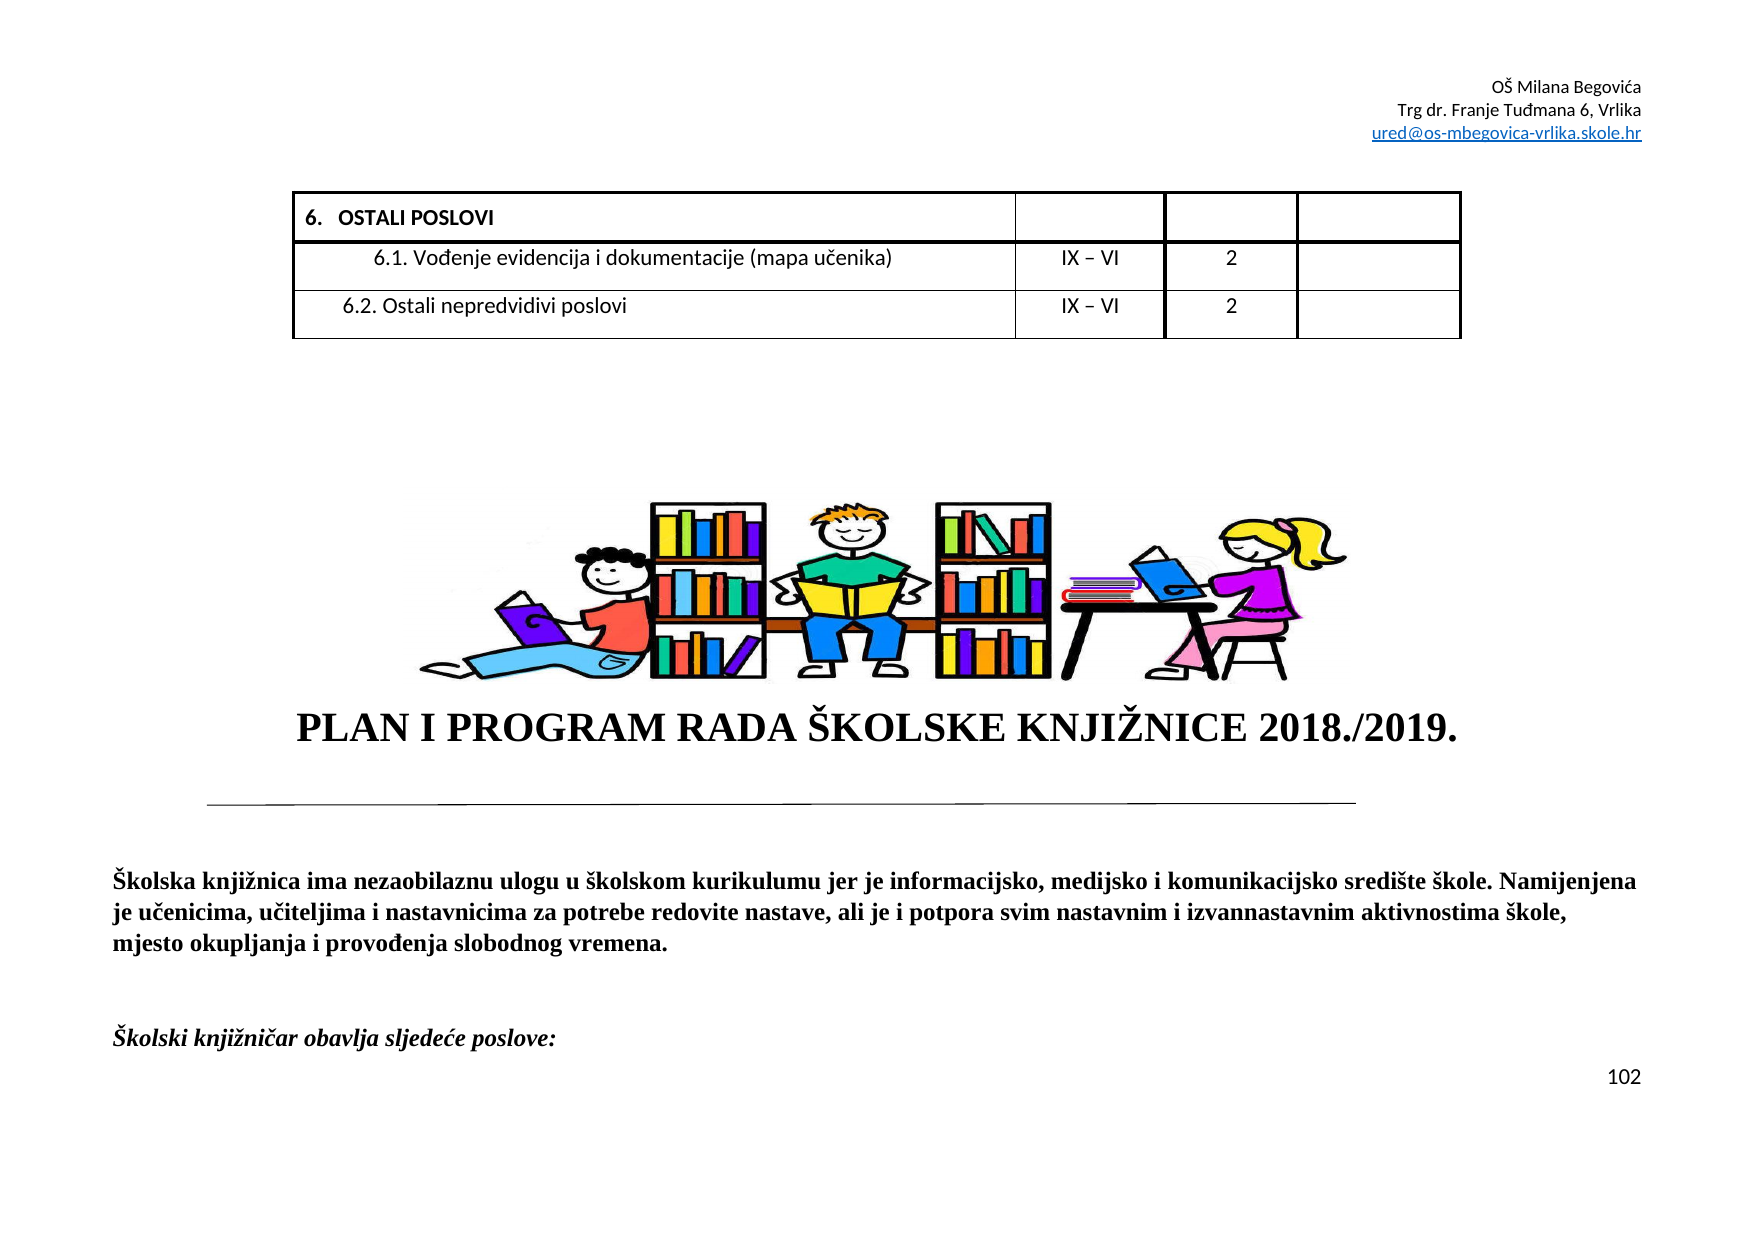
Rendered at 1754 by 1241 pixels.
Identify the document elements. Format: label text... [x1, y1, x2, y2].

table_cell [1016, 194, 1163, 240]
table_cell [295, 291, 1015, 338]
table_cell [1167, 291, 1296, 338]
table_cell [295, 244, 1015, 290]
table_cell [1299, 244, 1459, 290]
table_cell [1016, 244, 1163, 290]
text PLAN I PROGRAM RADA ŠKOLSKE KNJIŽNICE 2018./2019. [112, 702, 1641, 750]
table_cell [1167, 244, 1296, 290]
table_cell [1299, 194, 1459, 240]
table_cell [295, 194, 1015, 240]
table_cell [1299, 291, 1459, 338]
text Školski knjižničar obavlja sljedeće poslove: [112, 1023, 1641, 1052]
text Školska knjižnica ima nezaobilaznu ulogu u školskom kurikulumu jer je informacijsko, medijsko i komunikacijsko središte škole. Namijenjena je učenicima, učiteljima i nastavnicima za potrebe redovite nastave, ali je i potpora svim nastavnim i izvannastavnim aktivnostima škole, mjesto okupljanja i provođenja slobodnog vremena. [112, 866, 1641, 957]
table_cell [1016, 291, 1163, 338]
picture [403, 482, 1351, 684]
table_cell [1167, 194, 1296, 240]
